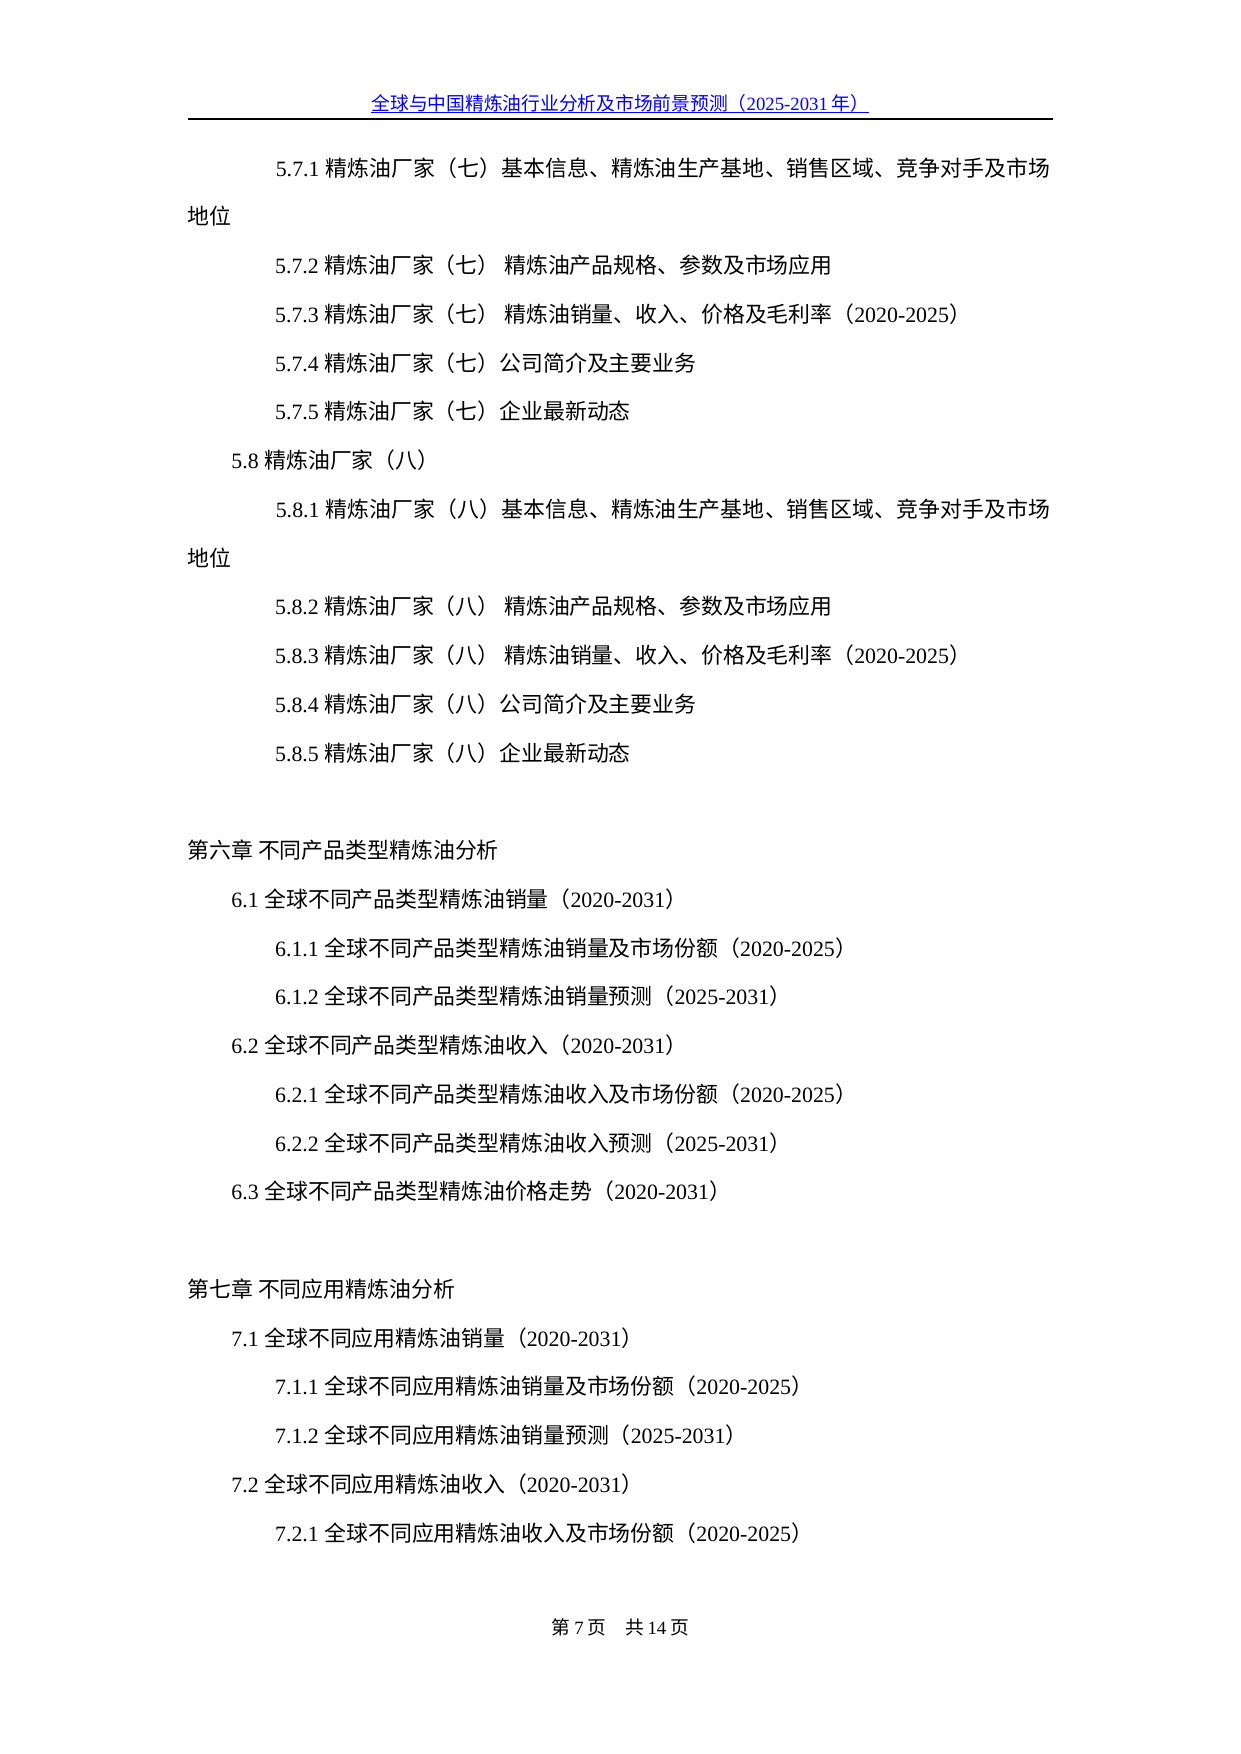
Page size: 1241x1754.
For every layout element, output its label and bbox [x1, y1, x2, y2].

text [187, 150, 1053, 1548]
